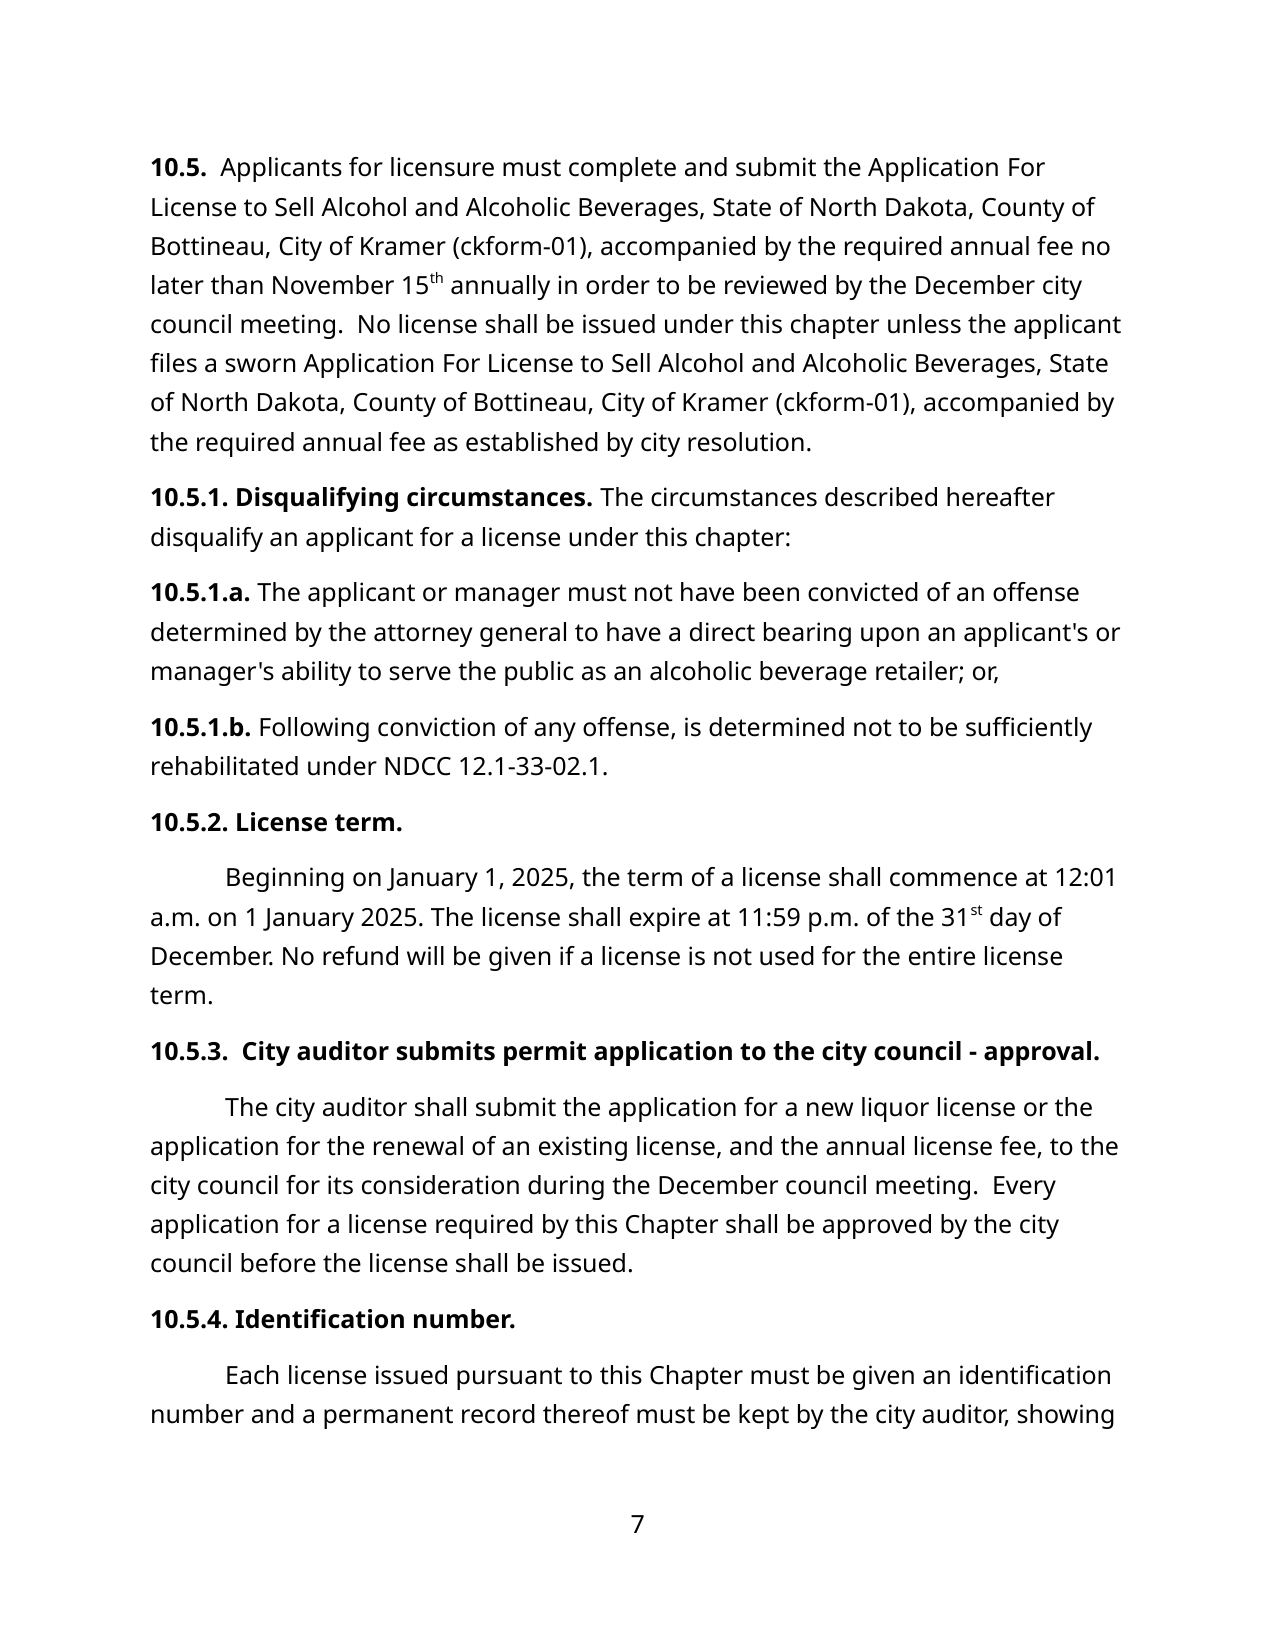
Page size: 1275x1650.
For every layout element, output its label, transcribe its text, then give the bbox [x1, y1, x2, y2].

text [150, 1357, 1125, 1431]
text 10.5.2. License term. [150, 804, 1125, 838]
text 10.5.1.b. Following conviction of any offense, is determined not to be sufficiently rehabilitated under NDCC 12.1-33-02.1. [150, 709, 1125, 782]
text 10.5.1. Disqualifying circumstances. The circumstances described hereafter disqualify an applicant for a license under this chapter: [150, 480, 1125, 553]
text 10.5. Applicants for licensure must complete and submit the Application For License to Sell Alcohol and Alcoholic Beverages, State of North Dakota, County of Bottineau, City of Kramer (ckform-01), accompanied by the required annual fee no later than November 15th annually in order to be reviewed by the December city council meeting. No license shall be issued under this chapter unless the applicant files a sworn Application For License to Sell Alcohol and Alcoholic Beverages, State of North Dakota, County of Bottineau, City of Kramer (ckform-01), accompanied by the required annual fee as established by city resolution. [150, 150, 1125, 458]
text The city auditor shall submit the application for a new liquor license or the application for the renewal of an existing license, and the annual license fee, to the city council for its consideration during the December council meeting. Every application for a license required by this Chapter shall be approved by the city council before the license shall be issued. [150, 1089, 1125, 1280]
text Beginning on January 1, 2025, the term of a license shall commence at 12:01 a.m. on 1 January 2025. The license shall expire at 11:59 p.m. of the 31st day of December. No refund will be given if a license is not used for the entire license term. [150, 860, 1125, 1012]
text 10.5.1.a. The applicant or manager must not have been convicted of an offense determined by the attorney general to have a direct bearing upon an applicant's or manager's ability to serve the public as an alcoholic beverage retailer; or, [150, 575, 1125, 687]
text 10.5.4. Identification number. [150, 1302, 1125, 1336]
text 10.5.3. City auditor submits permit application to the city council - approval. [150, 1033, 1125, 1067]
